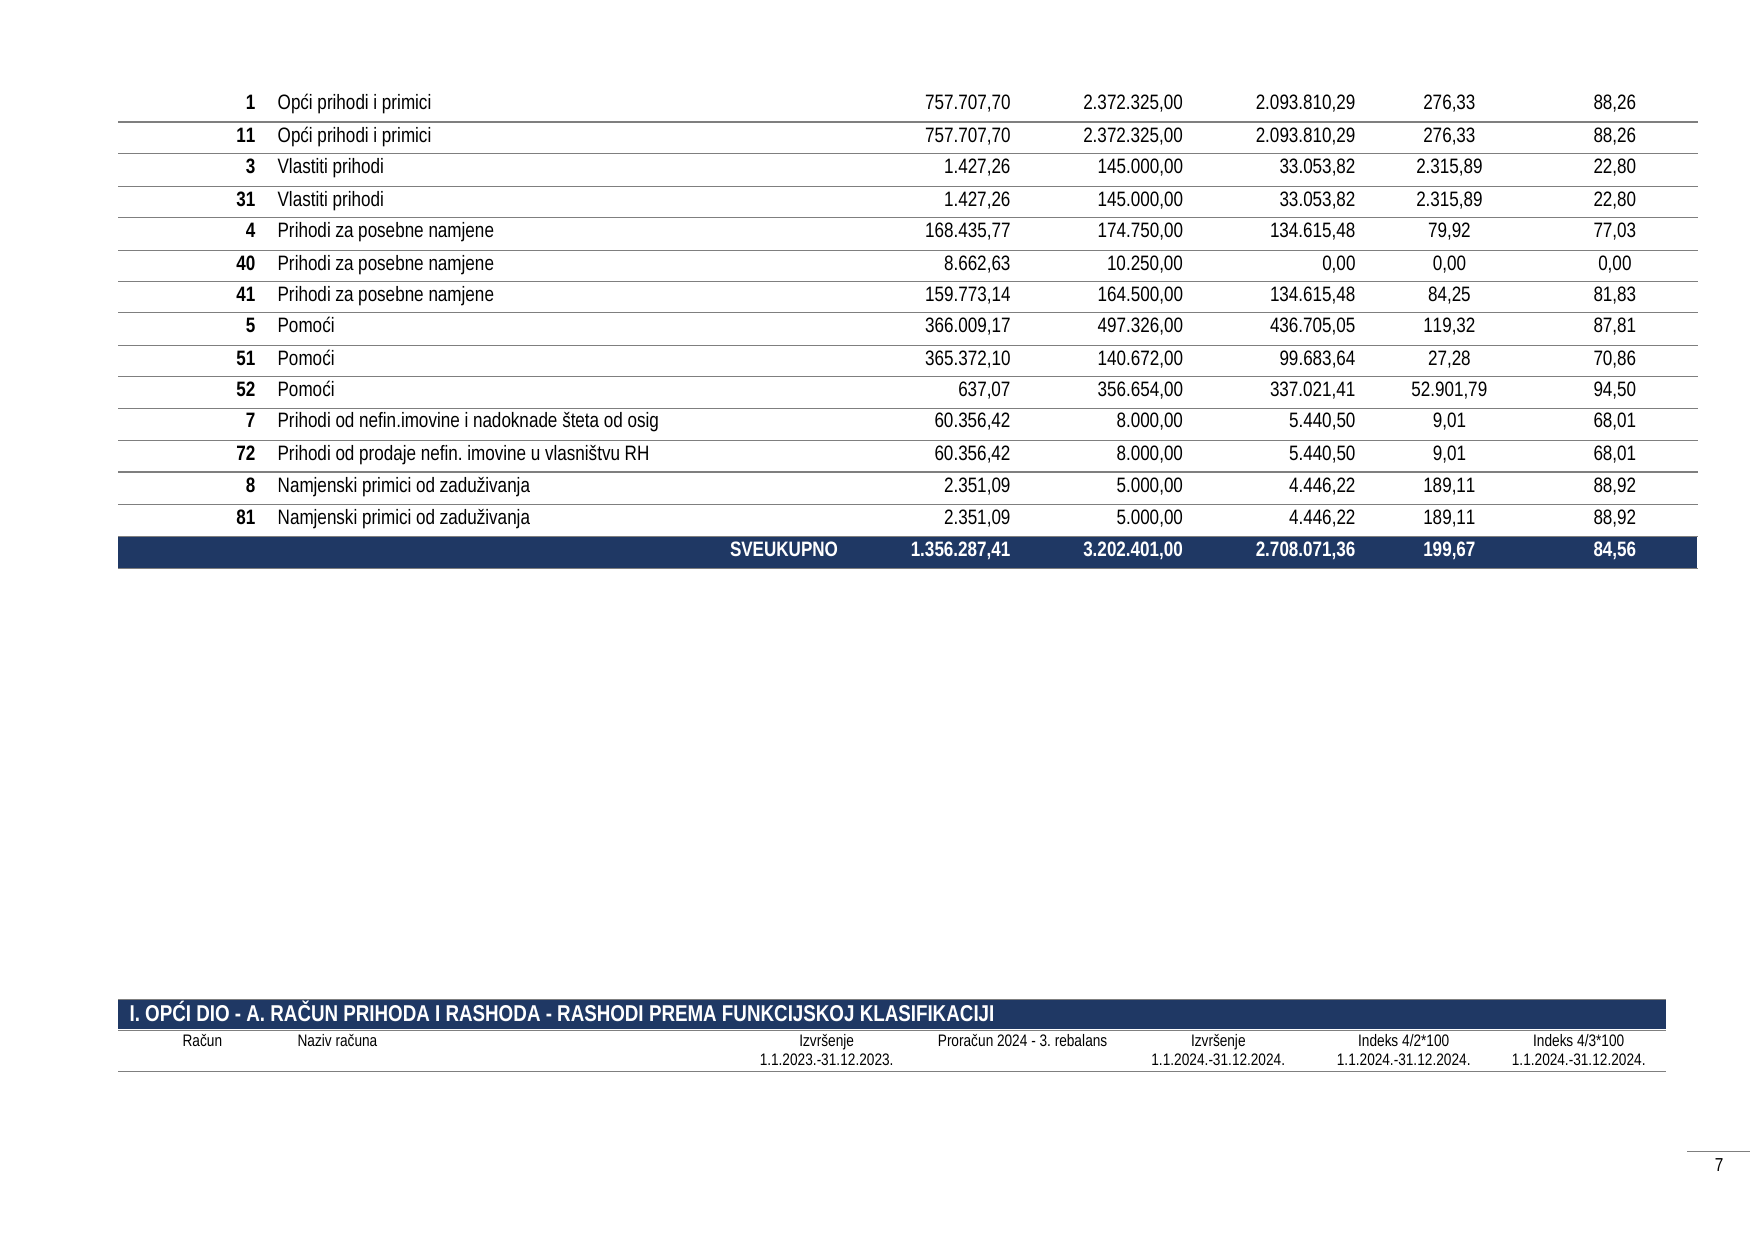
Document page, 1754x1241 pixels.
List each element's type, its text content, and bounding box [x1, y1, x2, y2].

table_cell 1.427,26 [849, 154, 1022, 186]
table_cell 5.440,50 [1194, 441, 1366, 471]
table_cell 757.707,70 [849, 123, 1022, 153]
table_cell 337.021,41 [1194, 377, 1366, 407]
table_cell 8.662,63 [849, 251, 1022, 281]
table_cell Opći prihodi i primici [266, 123, 849, 153]
table_cell 22,80 [1532, 154, 1697, 186]
table_cell 40 [118, 251, 266, 281]
table_cell Prihodi od nefin.imovine i nadoknade šteta od osig [266, 409, 849, 440]
table_cell Namjenski primici od zaduživanja [266, 505, 849, 536]
table_cell 276,33 [1366, 123, 1532, 153]
table_cell 1.356.287,41 [849, 537, 1022, 568]
table_cell Izvršenje 1.1.2024.-31.12.2024. [1120, 1031, 1316, 1071]
table_cell Naziv računa [286, 1031, 728, 1071]
table_cell 79,92 [1366, 218, 1532, 249]
table_cell 41 [118, 282, 266, 312]
table_cell 356.654,00 [1022, 377, 1194, 407]
table_cell 199,67 [1366, 537, 1532, 568]
table_cell Indeks 4/2*100 1.1.2024.-31.12.2024. [1316, 1031, 1491, 1071]
table_cell 0,00 [1532, 251, 1697, 281]
table_cell 84,25 [1366, 282, 1532, 312]
table_cell 88,26 [1532, 123, 1697, 153]
table_cell 168.435,77 [849, 218, 1022, 249]
table_cell Račun [118, 1031, 286, 1071]
table_cell 134.615,48 [1194, 282, 1366, 312]
table_cell 2.351,09 [849, 505, 1022, 536]
table_cell 2.372.325,00 [1022, 123, 1194, 153]
table_cell 3.202.401,00 [1022, 537, 1194, 568]
table_cell 757.707,70 [849, 89, 1022, 121]
table_cell Izvršenje 1.1.2023.-31.12.2023. [729, 1031, 924, 1071]
table_cell 2.315,89 [1366, 187, 1532, 217]
table_cell 60.356,42 [849, 441, 1022, 471]
table_cell 5 [118, 313, 266, 345]
table_cell 134.615,48 [1194, 218, 1366, 249]
table_cell 9,01 [1366, 409, 1532, 440]
table_cell 497.326,00 [1022, 313, 1194, 345]
table_cell 276,33 [1366, 89, 1532, 121]
table_cell 68,01 [1532, 409, 1697, 440]
table_cell 1 [118, 89, 266, 121]
table_cell Indeks 4/3*100 1.1.2024.-31.12.2024. [1491, 1031, 1666, 1071]
table_cell 99.683,64 [1194, 346, 1366, 376]
table_cell 87,81 [1532, 313, 1697, 345]
table_cell 33.053,82 [1194, 154, 1366, 186]
table_cell 81,83 [1532, 282, 1697, 312]
table_cell 84,56 [1532, 537, 1697, 568]
table_cell 365.372,10 [849, 346, 1022, 376]
table_cell 189,11 [1366, 505, 1532, 536]
table_cell 3 [118, 154, 266, 186]
table_cell 2.093.810,29 [1194, 123, 1366, 153]
table_cell 164.500,00 [1022, 282, 1194, 312]
table_cell 189,11 [1366, 473, 1532, 504]
table_cell 8.000,00 [1022, 409, 1194, 440]
table_cell 159.773,14 [849, 282, 1022, 312]
table_cell Vlastiti prihodi [266, 187, 849, 217]
table_cell 72 [118, 441, 266, 471]
table_cell 1.427,26 [849, 187, 1022, 217]
table_cell 51 [118, 346, 266, 376]
table_cell 2.351,09 [849, 473, 1022, 504]
table_cell 33.053,82 [1194, 187, 1366, 217]
table_cell 9,01 [1366, 441, 1532, 471]
table_cell 81 [118, 505, 266, 536]
table_cell Vlastiti prihodi [266, 154, 849, 186]
table_cell 2.372.325,00 [1022, 89, 1194, 121]
table_cell Prihodi za posebne namjene [266, 282, 849, 312]
table_cell 436.705,05 [1194, 313, 1366, 345]
table_cell 2.093.810,29 [1194, 89, 1366, 121]
table_cell 5.000,00 [1022, 505, 1194, 536]
table_cell 88,92 [1532, 505, 1697, 536]
table_cell 145.000,00 [1022, 187, 1194, 217]
table_cell 88,26 [1532, 89, 1697, 121]
table_cell 366.009,17 [849, 313, 1022, 345]
table_cell 0,00 [1194, 251, 1366, 281]
table_cell 27,28 [1366, 346, 1532, 376]
table_cell Opći prihodi i primici [266, 89, 849, 121]
table_cell 2.315,89 [1366, 154, 1532, 186]
table_cell SVEUKUPNO [118, 537, 849, 568]
table_cell 60.356,42 [849, 409, 1022, 440]
table_cell 8.000,00 [1022, 441, 1194, 471]
table_cell 637,07 [849, 377, 1022, 407]
table_cell 8 [118, 473, 266, 504]
table_cell 145.000,00 [1022, 154, 1194, 186]
table_cell 4.446,22 [1194, 505, 1366, 536]
table_cell 94,50 [1532, 377, 1697, 407]
table_cell 68,01 [1532, 441, 1697, 471]
table_cell Pomoći [266, 313, 849, 345]
table_cell 77,03 [1532, 218, 1697, 249]
table_cell 22,80 [1532, 187, 1697, 217]
table_cell Namjenski primici od zaduživanja [266, 473, 849, 504]
table_cell Proračun 2024 - 3. rebalans [924, 1031, 1120, 1071]
table_cell 119,32 [1366, 313, 1532, 345]
table_cell 4.446,22 [1194, 473, 1366, 504]
table_cell 5.440,50 [1194, 409, 1366, 440]
table_cell 2.708.071,36 [1194, 537, 1366, 568]
table_cell 10.250,00 [1022, 251, 1194, 281]
table_cell 0,00 [1366, 251, 1532, 281]
table_cell 5.000,00 [1022, 473, 1194, 504]
table_cell 88,92 [1532, 473, 1697, 504]
table_cell 7 [118, 409, 266, 440]
table_cell 4 [118, 218, 266, 249]
table_cell 31 [118, 187, 266, 217]
table_cell Prihodi od prodaje nefin. imovine u vlasništvu RH [266, 441, 849, 471]
table_cell 70,86 [1532, 346, 1697, 376]
table_cell Prihodi za posebne namjene [266, 251, 849, 281]
table_cell Prihodi za posebne namjene [266, 218, 849, 249]
table_cell 174.750,00 [1022, 218, 1194, 249]
table_cell 11 [118, 123, 266, 153]
table_cell Pomoći [266, 346, 849, 376]
table_cell 52 [118, 377, 266, 407]
table_cell Pomoći [266, 377, 849, 407]
table_cell 52.901,79 [1366, 377, 1532, 407]
table_header I. OPĆI DIO - A. RAČUN PRIHODA I RASHODA - RASHODI PREMA FUNKCIJSKOJ KLASIFIKACIJI [118, 1000, 1666, 1029]
table_cell 140.672,00 [1022, 346, 1194, 376]
